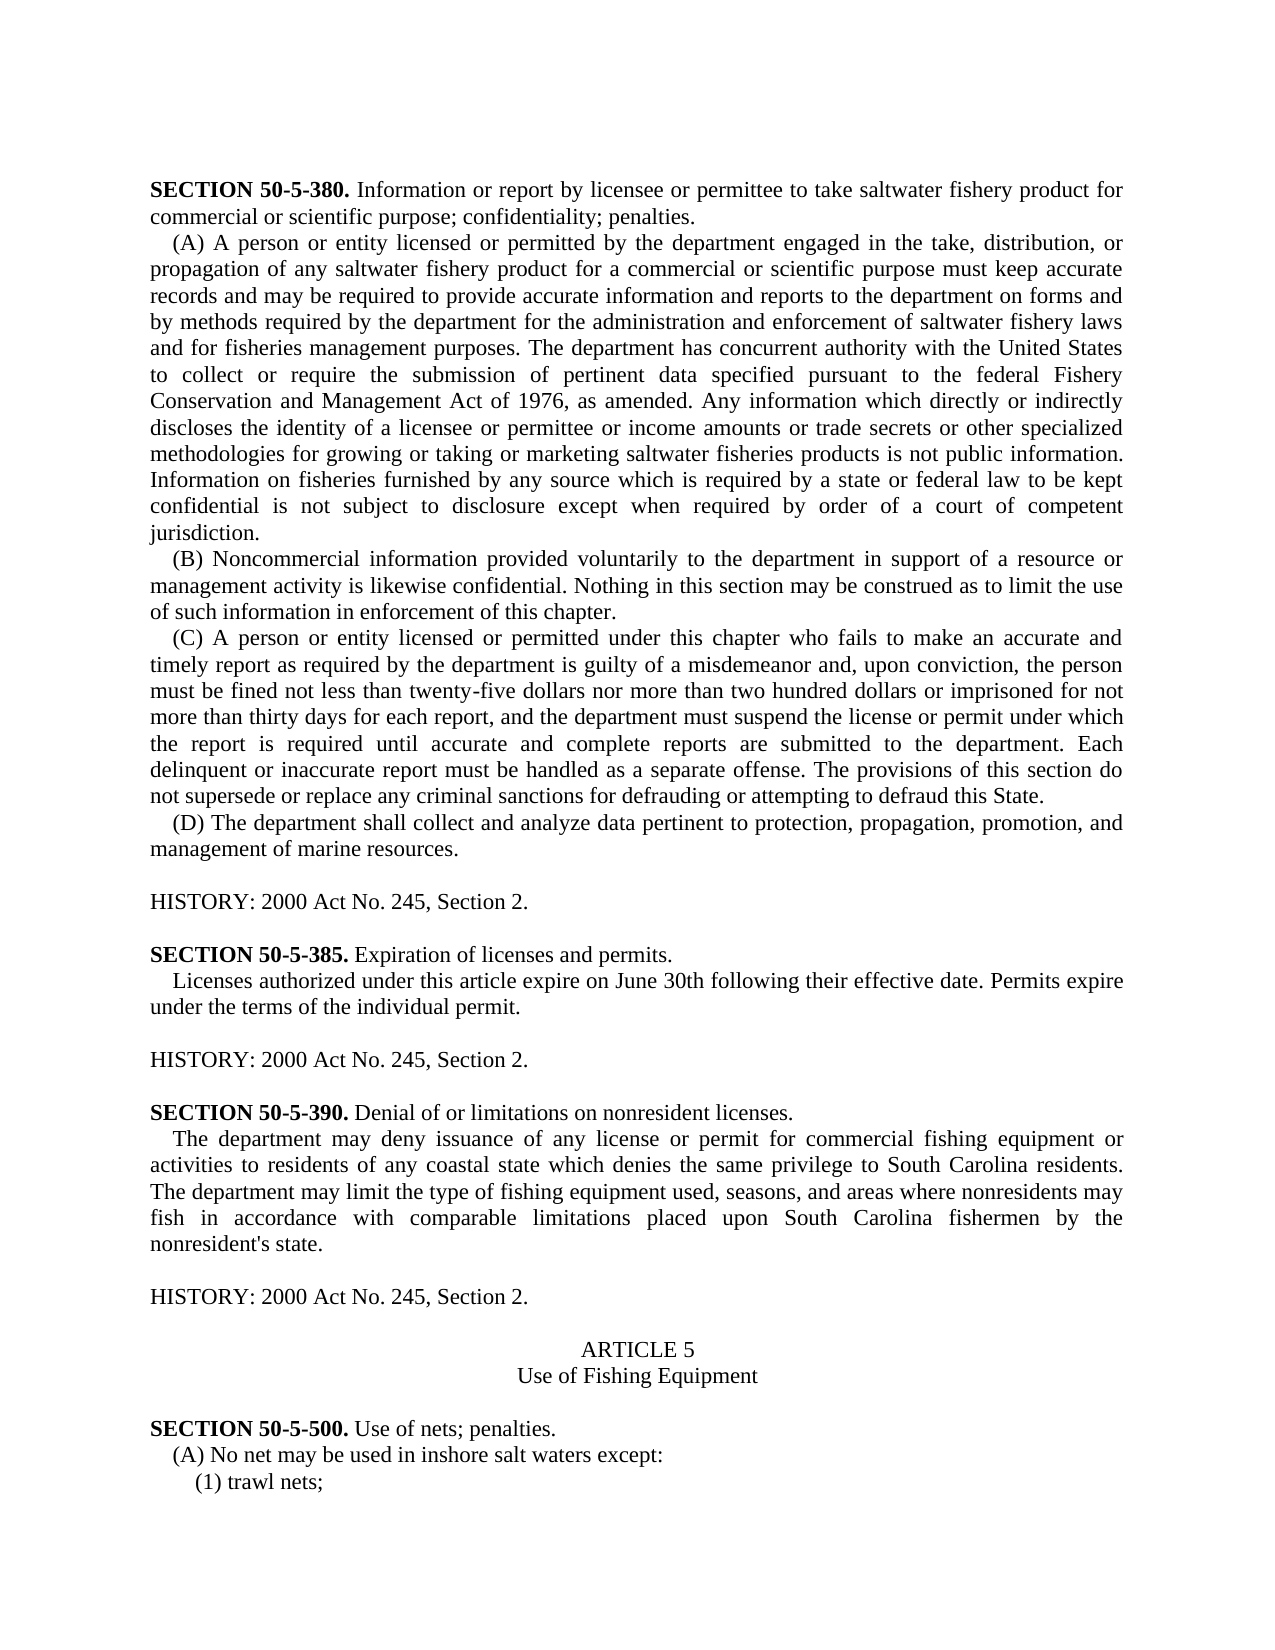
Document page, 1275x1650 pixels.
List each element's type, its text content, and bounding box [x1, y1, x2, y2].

text HISTORY: 2000 Act No. 245, Section 2. [150, 1283, 1125, 1309]
text (A) A person or entity licensed or permitted by the department engaged in the take, distribution, or propagation of any saltwater fishery product for a commercial or scientific purpose must keep accurate records and may be required to provide accurate information and reports to the department on forms and by methods required by the department for the administration and enforcement of saltwater fishery laws and for fisheries management purposes. The department has concurrent authority with the United States to collect or require the submission of pertinent data specified pursuant to the federal Fishery Conservation and Management Act of 1976, as amended. Any information which directly or indirectly discloses the identity of a licensee or permittee or income amounts or trade secrets or other specialized methodologies for growing or taking or marketing saltwater fisheries products is not public information. Information on fisheries furnished by any source which is required by a state or federal law to be kept confidential is not subject to disclosure except when required by order of a court of competent jurisdiction. [150, 229, 1125, 545]
text (C) A person or entity licensed or permitted under this chapter who fails to make an accurate and timely report as required by the department is guilty of a misdemeanor and, upon conviction, the person must be fined not less than twenty-five dollars nor more than two hundred dollars or imprisoned for not more than thirty days for each report, and the department must suspend the license or permit under which the report is required until accurate and complete reports are submitted to the department. Each delinquent or inaccurate report must be handled as a separate offense. The provisions of this section do not supersede or replace any criminal sanctions for defrauding or attempting to defraud this State. [150, 624, 1125, 809]
text SECTION 50-5-500. Use of nets; penalties. [150, 1415, 1125, 1441]
text SECTION 50-5-390. Denial of or limitations on nonresident licenses. [150, 1099, 1125, 1125]
text ARTICLE 5 [150, 1336, 1125, 1362]
text (D) The department shall collect and analyze data pertinent to protection, propagation, promotion, and management of marine resources. [150, 809, 1125, 862]
text Licenses authorized under this article expire on June 30th following their effective date. Permits expire under the terms of the individual permit. [150, 967, 1125, 1020]
text The department may deny issuance of any license or permit for commercial fishing equipment or activities to residents of any coastal state which denies the same privilege to South Carolina residents. The department may limit the type of fishing equipment used, seasons, and areas where nonresidents may fish in accordance with comparable limitations placed upon South Carolina fishermen by the nonresident's state. [150, 1125, 1125, 1257]
text (A) No net may be used in inshore salt waters except: [150, 1441, 1125, 1468]
text Use of Fishing Equipment [150, 1362, 1125, 1389]
text HISTORY: 2000 Act No. 245, Section 2. [150, 1046, 1125, 1072]
text (1) trawl nets; [150, 1468, 1125, 1494]
text (B) Noncommercial information provided voluntarily to the department in support of a resource or management activity is likewise confidential. Nothing in this section may be construed as to limit the use of such information in enforcement of this chapter. [150, 545, 1125, 624]
text HISTORY: 2000 Act No. 245, Section 2. [150, 888, 1125, 914]
text SECTION 50-5-385. Expiration of licenses and permits. [150, 941, 1125, 967]
text SECTION 50-5-380. Information or report by licensee or permittee to take saltwater fishery product for commercial or scientific purpose; confidentiality; penalties. [150, 176, 1125, 229]
